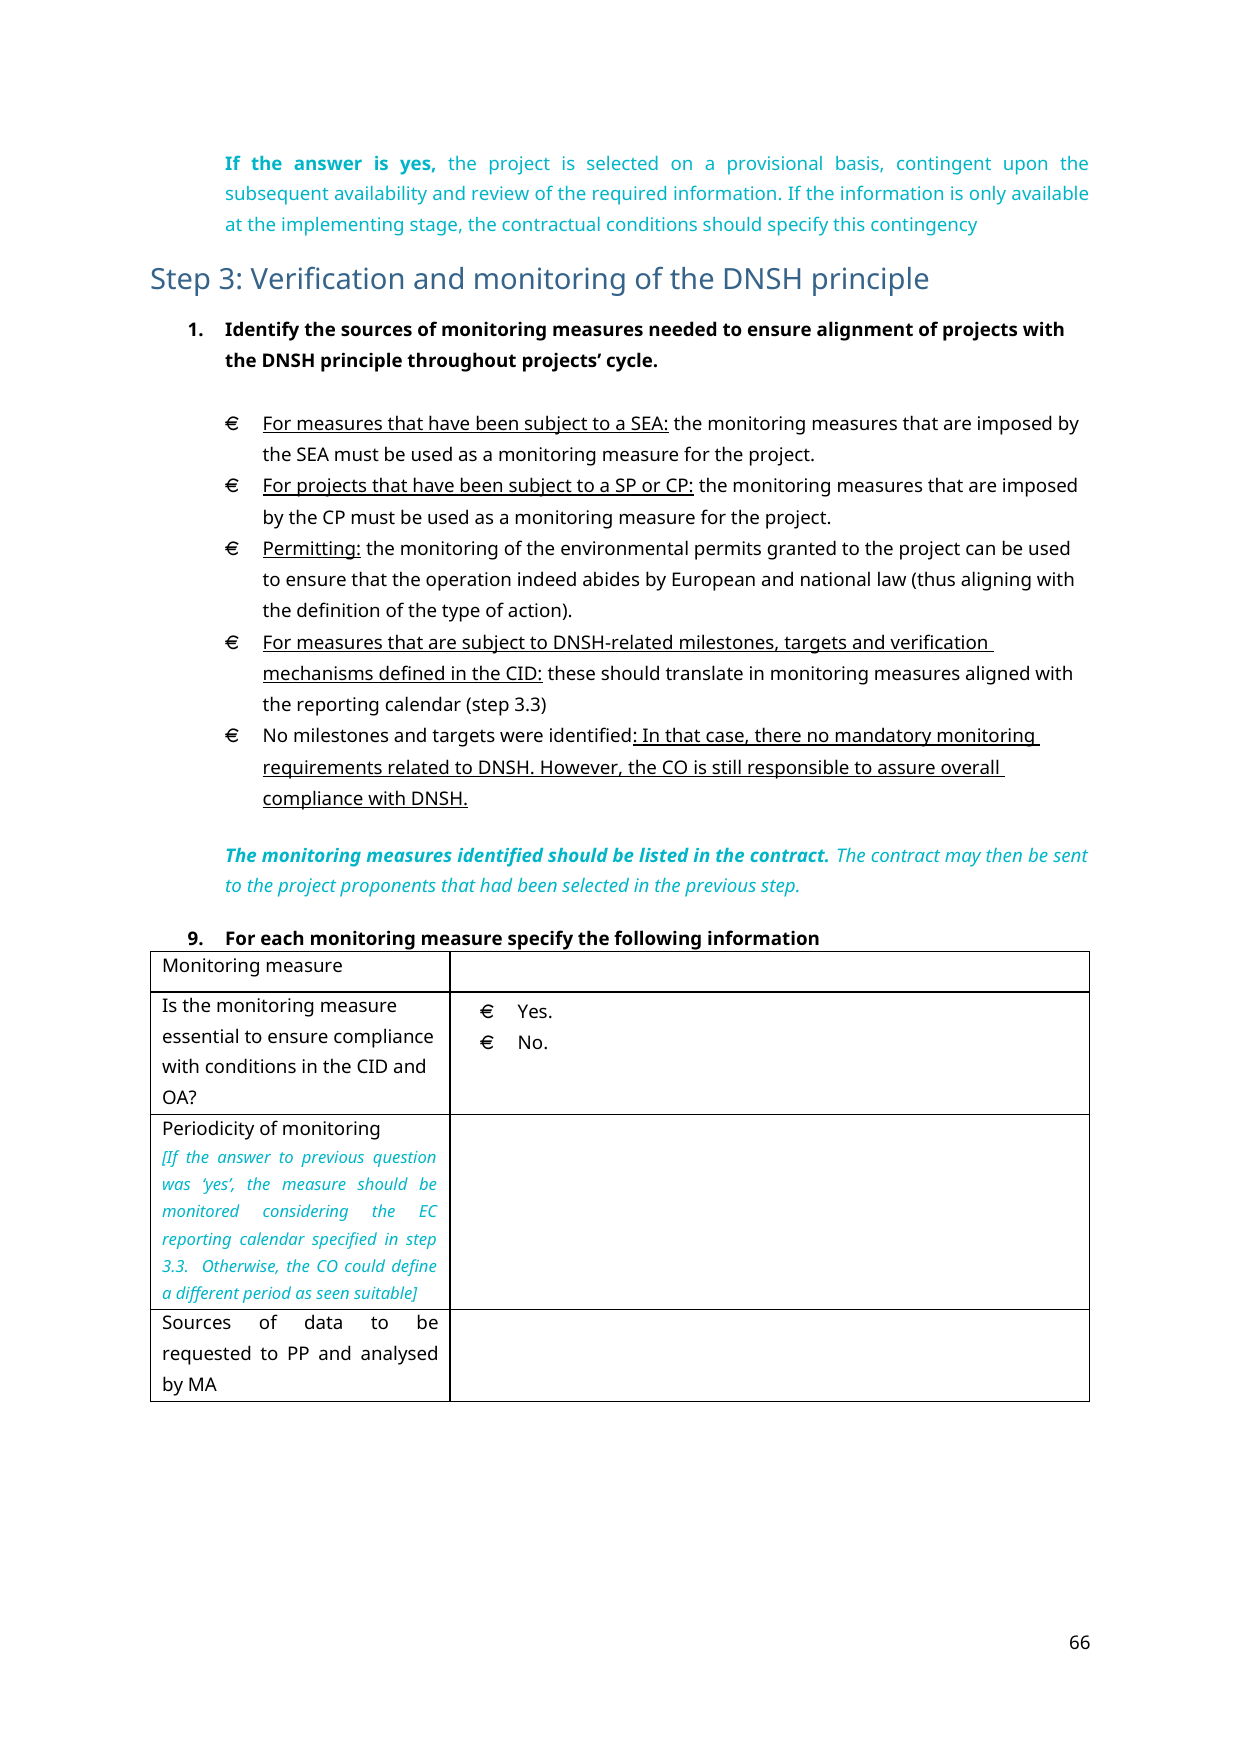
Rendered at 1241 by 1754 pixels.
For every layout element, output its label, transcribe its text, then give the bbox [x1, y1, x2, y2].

table_header [451, 952, 1089, 991]
subtitle Step 3: Verification and monitoring of the DNSH principle [150, 258, 1090, 298]
list Permitting: the monitoring of the environmental permits granted to the project can be used to ensure that the operation indeed abides by European and national law (thus aligning with the definition of the type of action). [225, 529, 1090, 623]
list For each monitoring measure specify the following information [187, 920, 1090, 951]
list Identify the sources of monitoring measures needed to ensure alignment of projects with the DNSH principle throughout projects’ cycle. [187, 311, 1090, 373]
list For measures that have been subject to a SEA: the monitoring measures that are imposed by the SEA must be used as a monitoring measure for the project. [225, 404, 1090, 467]
list For measures that are subject to DNSH-related milestones, targets and verification mechanisms defined in the CID: these should translate in monitoring measures aligned with the reporting calendar (step 3.3) [225, 623, 1090, 717]
table_cell Periodicity of monitoring [If the answer to previous question was ‘yes’, the measure should be monitored considering the EC reporting calendar specified in step 3.3. Otherwise, the CO could define a different period as seen suitable] [151, 1115, 449, 1309]
list No milestones and targets were identified: In that case, there no mandatory monitoring requirements related to DNSH. However, the CO is still responsible to assure overall compliance with DNSH. [225, 717, 1090, 811]
table_cell Is the monitoring measure essential to ensure compliance with conditions in the CID and OA? [151, 993, 449, 1114]
table_cell Sources of data to be requested to PP and analysed by MA [151, 1310, 449, 1401]
table_cell Yes. No. [451, 993, 1089, 1114]
list For projects that have been subject to a SP or CP: the monitoring measures that are imposed by the CP must be used as a monitoring measure for the project. [225, 467, 1090, 529]
text The monitoring measures identified should be listed in the contract. The contract may then be sent to the project proponents that had been selected in the previous step. [225, 842, 1090, 898]
table_cell [451, 1310, 1089, 1401]
table_header Monitoring measure [151, 952, 449, 991]
table_cell [451, 1115, 1089, 1309]
text If the answer is yes, the project is selected on a provisional basis, contingent upon the subsequent availability and review of the required information. If the information is only available at the implementing stage, the contractual conditions should specify this contingency [225, 150, 1090, 237]
